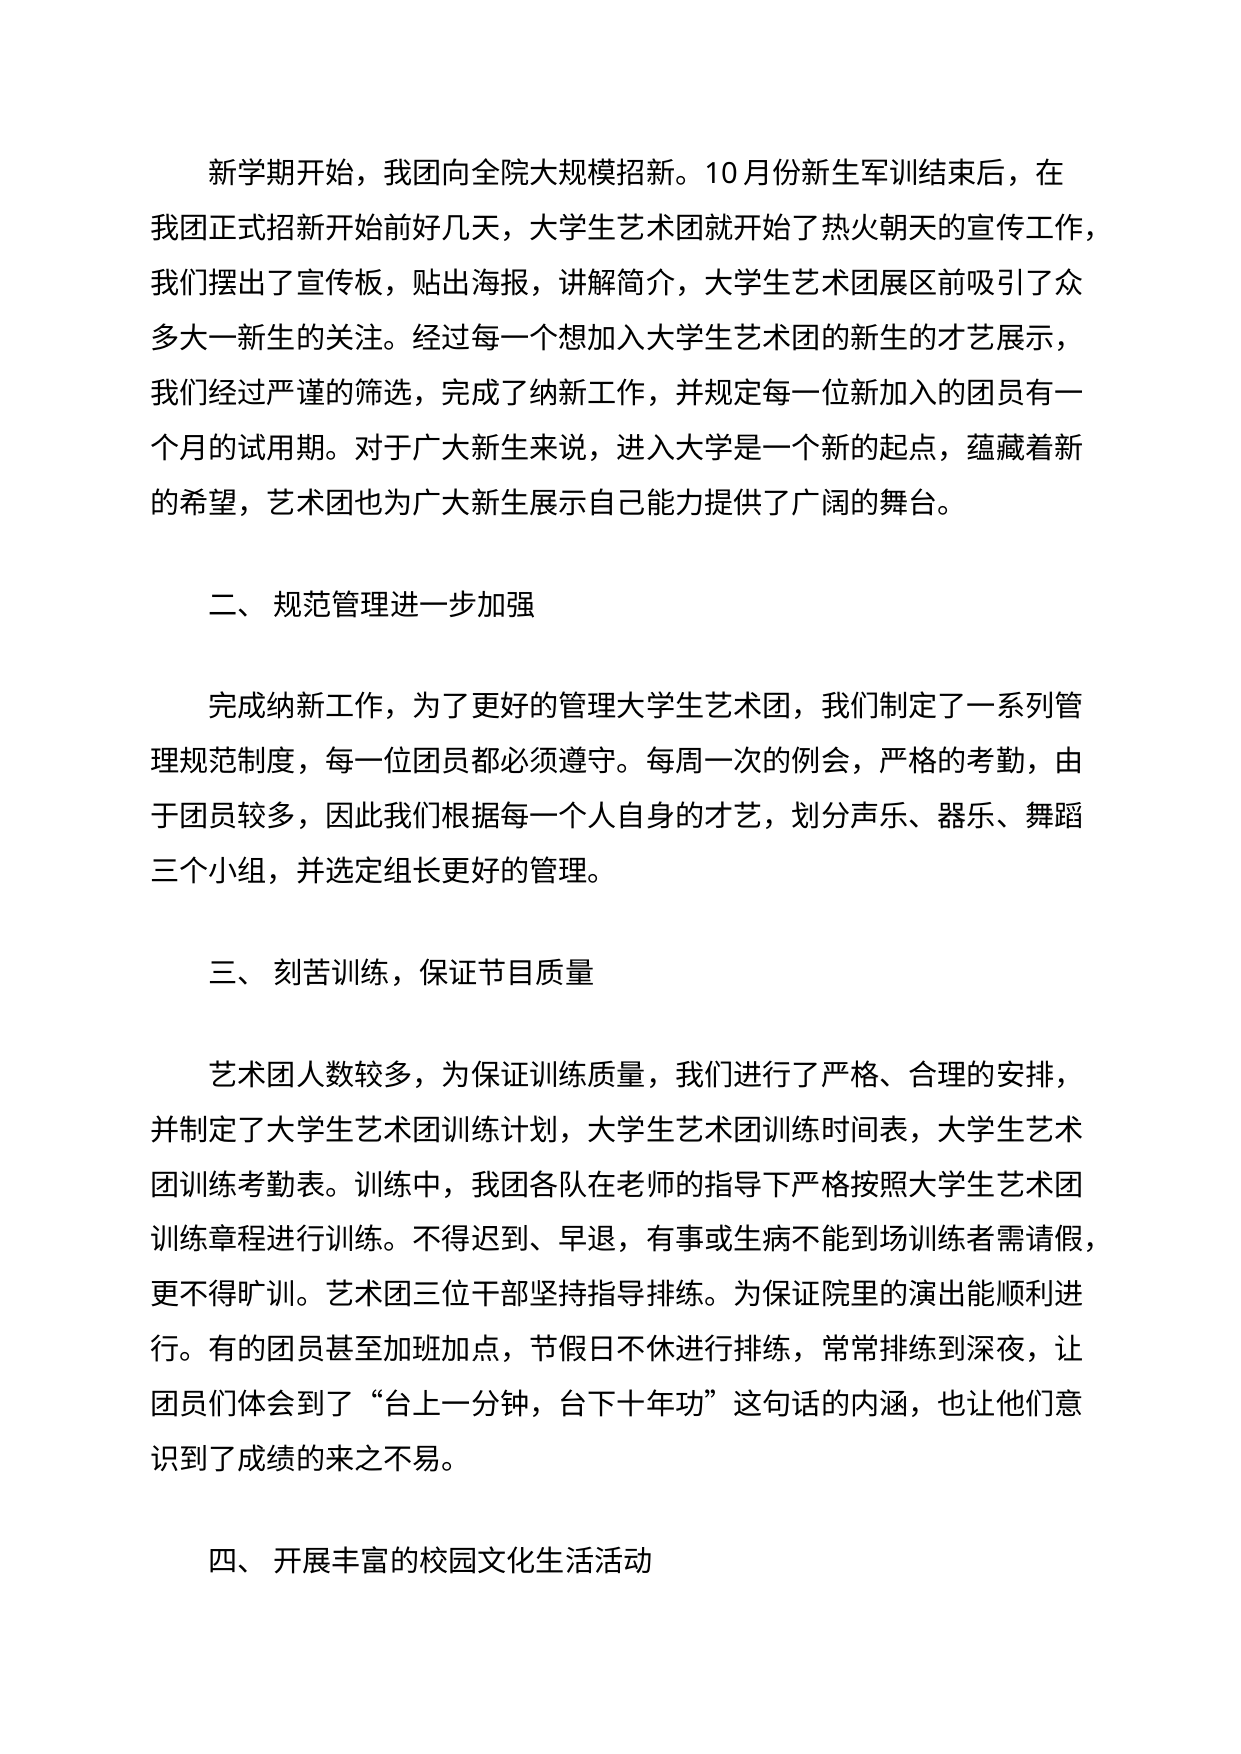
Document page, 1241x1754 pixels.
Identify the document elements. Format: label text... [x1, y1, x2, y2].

text 二、 规范管理进一步加强 [150, 581, 1090, 623]
text 艺术团人数较多，为保证训练质量，我们进行了严格、合理的安排，并制定了大学生艺术团训练计划，大学生艺术团训练时间表，大学生艺术团训练考勤表。训练中，我团各队在老师的指导下严格按照大学生艺术团训练章程进行训练。不得迟到、早退，有事或生病不能到场训练者需请假，更不得旷训。艺术团三位干部坚持指导排练。为保证院里的演出能顺利进行。有的团员甚至加班加点，节假日不休进行排练，常常排练到深夜，让团员们体会到了“台上一分钟，台下十年功”这句话的内涵，也让他们意识到了成绩的来之不易。 [150, 1051, 1090, 1478]
text 三、 刻苦训练，保证节目质量 [150, 949, 1090, 992]
text 新学期开始，我团向全院大规模招新。10月份新生军训结束后，在我团正式招新开始前好几天，大学生艺术团就开始了热火朝天的宣传工作，我们摆出了宣传板，贴出海报，讲解简介，大学生艺术团展区前吸引了众多大一新生的关注。经过每一个想加入大学生艺术团的新生的才艺展示，我们经过严谨的筛选，完成了纳新工作，并规定每一位新加入的团员有一个月的试用期。对于广大新生来说，进入大学是一个新的起点，蕴藏着新的希望，艺术团也为广大新生展示自己能力提供了广阔的舞台。 [150, 150, 1090, 522]
text 四、 开展丰富的校园文化生活活动 [150, 1537, 1090, 1579]
text 完成纳新工作，为了更好的管理大学生艺术团，我们制定了一系列管理规范制度，每一位团员都必须遵守。每周一次的例会，严格的考勤，由于团员较多，因此我们根据每一个人自身的才艺，划分声乐、器乐、舞蹈三个小组，并选定组长更好的管理。 [150, 683, 1090, 890]
